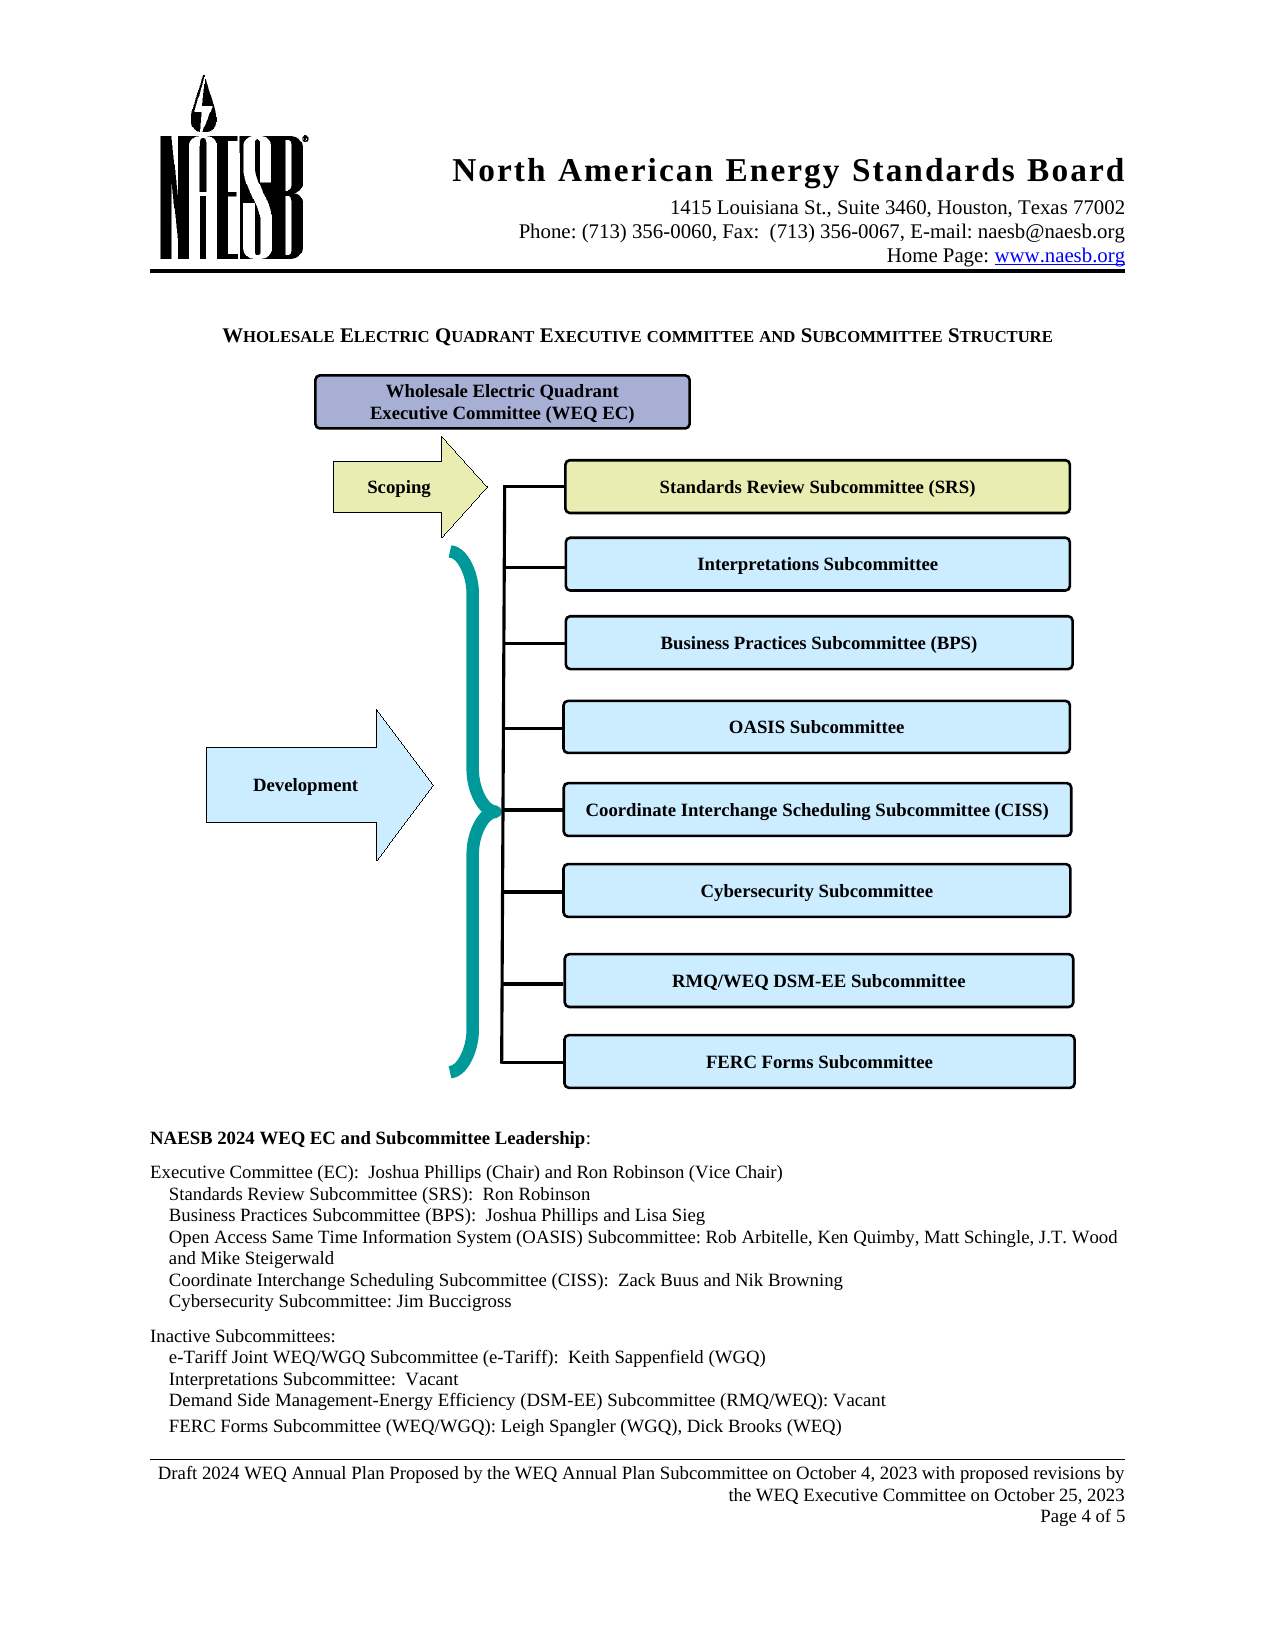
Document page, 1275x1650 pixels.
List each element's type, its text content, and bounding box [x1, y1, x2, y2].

text Interpretations Subcommittee: Vacant [169, 1368, 1125, 1389]
text Standards Review Subcommittee (SRS): Ron Robinson [169, 1183, 1125, 1204]
picture [156, 75, 341, 263]
text FERC Forms Subcommittee (WEQ/WGQ): Leigh Spangler (WGQ), Dick Brooks (WEQ) [150, 1415, 1125, 1436]
text Executive Committee (EC): Joshua Phillips (Chair) and Ron Robinson (Vice Chair) [150, 1161, 1125, 1183]
text Inactive Subcommittees: [150, 1324, 1125, 1346]
text Open Access Same Time Information System (OASIS) Subcommittee: Rob Arbitelle, Ken Quimby, Matt Schingle, J.T. Wood and Mike Steigerwald [169, 1226, 1125, 1269]
text Cybersecurity Subcommittee: Jim Buccigross [169, 1290, 1125, 1312]
text Demand Side Management-Energy Efficiency (DSM-EE) Subcommittee (RMQ/WEQ): Vacant [169, 1389, 1125, 1411]
text Wholesale Electric Quadrant Executive committee and Subcommittee Structure [150, 323, 1125, 347]
text Business Practices Subcommittee (BPS): Joshua Phillips and Lisa Sieg [169, 1204, 1125, 1226]
text Coordinate Interchange Scheduling Subcommittee (CISS): Zack Buus and Nik Browning [169, 1269, 1125, 1290]
text NAESB 2024 WEQ EC and Subcommittee Leadership: [150, 372, 1125, 1148]
text e-Tariff Joint WEQ/WGQ Subcommittee (e-Tariff): Keith Sappenfield (WGQ) [169, 1346, 1125, 1368]
